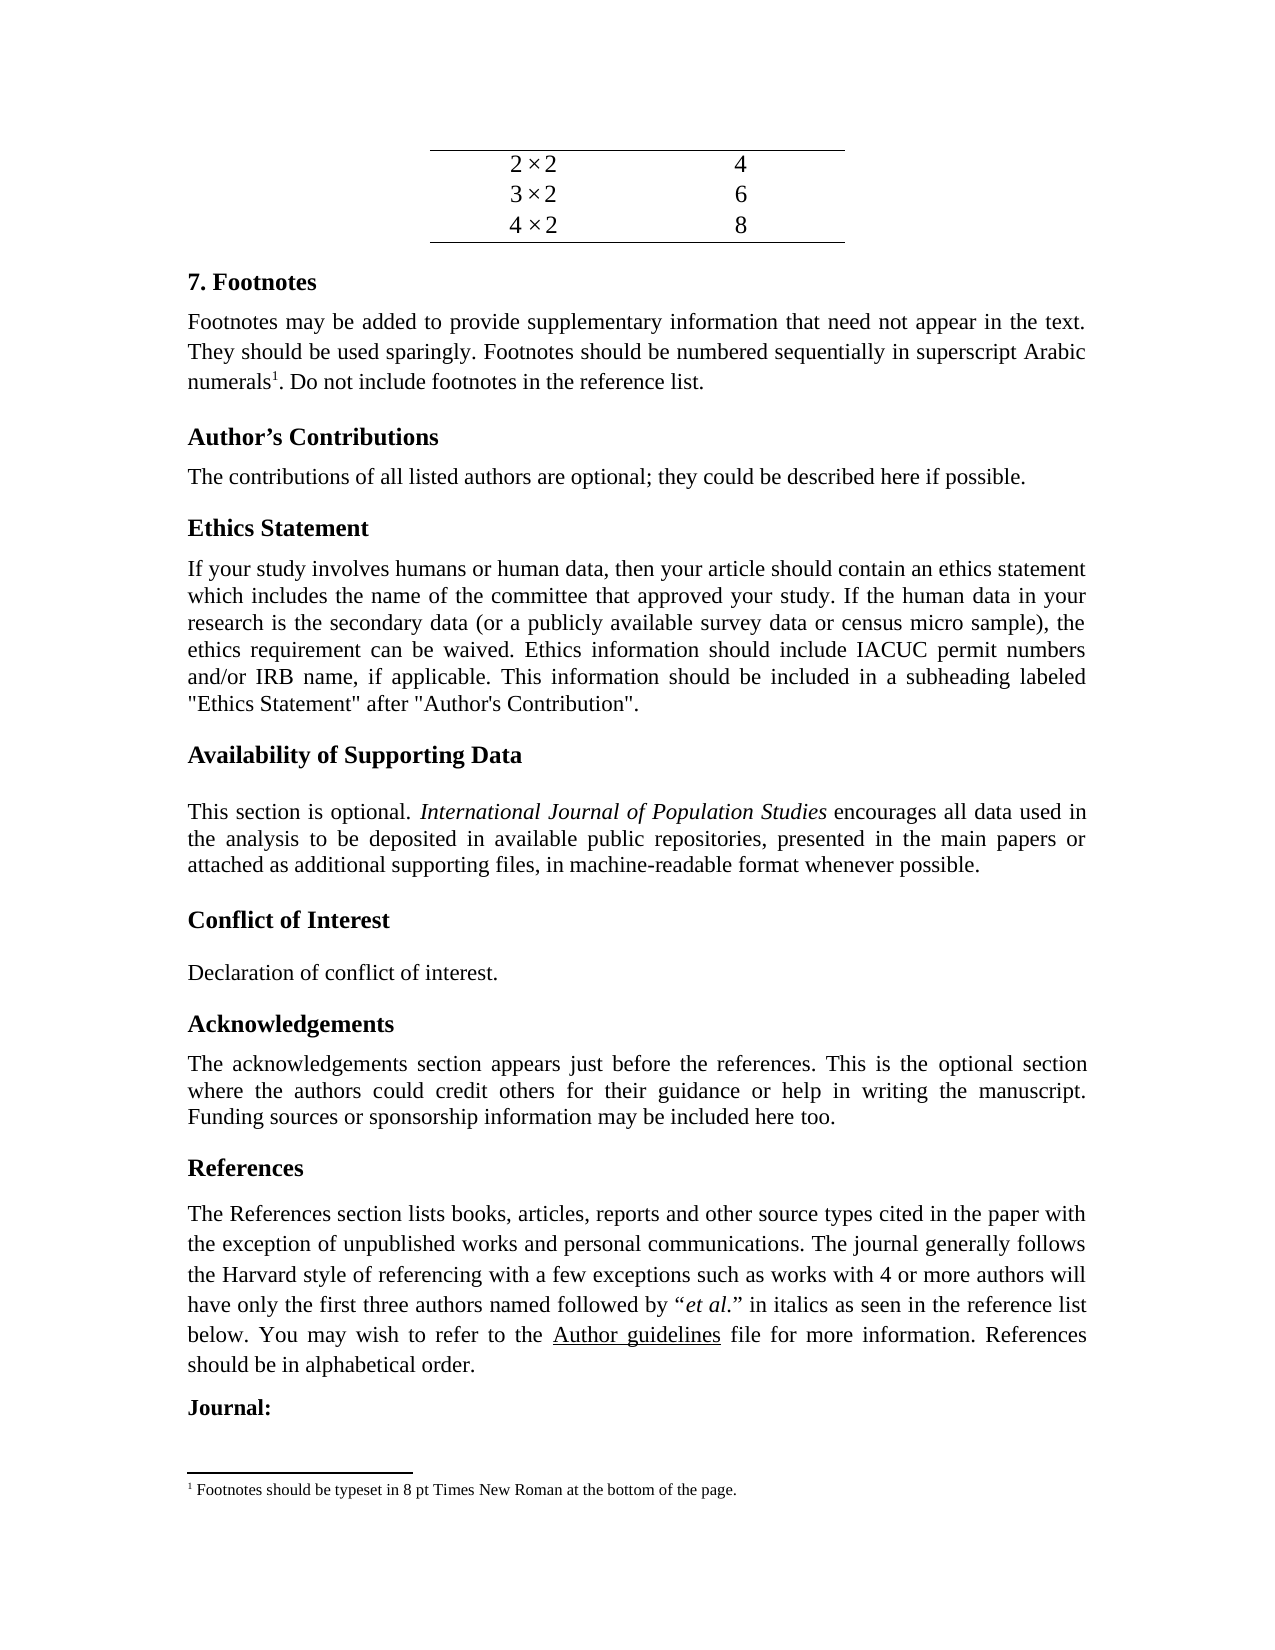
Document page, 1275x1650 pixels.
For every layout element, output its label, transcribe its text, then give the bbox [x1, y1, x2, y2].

subtitle Availability of Supporting Data [187, 742, 1057, 769]
subtitle Conflict of Interest [187, 907, 1057, 934]
table_cell [638, 181, 845, 211]
table_cell [638, 151, 845, 181]
table_cell [638, 211, 845, 242]
table_cell [430, 151, 637, 181]
subtitle References [187, 1154, 1057, 1182]
subtitle Declaration of conflict of interest. [187, 959, 1057, 986]
table_cell [430, 181, 637, 211]
subtitle Ethics Statement [187, 515, 1057, 542]
text This section is optional. International Journal of Population Studies encourages all data used in the analysis to be deposited in available public repositories, presented in the main papers or attached as additional supporting files, in machine-readable format whenever possible. [187, 798, 1087, 877]
text The acknowledgements section appears just before the references. This is the optional section where the authors could credit others for their guidance or help in writing the manuscript. Funding sources or sponsorship information may be included here too. [187, 1050, 1087, 1129]
text Journal: [187, 1394, 1087, 1420]
subtitle 7. Footnotes [187, 268, 1057, 295]
text If your study involves humans or human data, then your article should contain an ethics statement which includes the name of the committee that approved your study. If the human data in your research is the secondary data (or a publicly available survey data or census micro sample), the ethics requirement can be waived. Ethics information should include IACUC permit numbers and/or IRB name, if applicable. This information should be included in a subheading labeled "Ethics Statement" after "Author's Contribution". [187, 555, 1087, 717]
subtitle Acknowledgements [187, 1011, 1057, 1038]
text Footnotes may be added to provide supplementary information that need not appear in the text. They should be used sparingly. Footnotes should be numbered sequentially in superscript Arabic numerals1. Do not include footnotes in the reference list. [187, 308, 1087, 394]
table_cell [430, 211, 637, 242]
text The contributions of all listed authors are optional; they could be described here if possible. [187, 463, 1087, 490]
subtitle Author’s Contributions [187, 423, 1057, 451]
text The References section lists books, articles, reports and other source types cited in the paper with the exception of unpublished works and personal communications. The journal generally follows the Harvard style of referencing with a few exceptions such as works with 4 or more authors will have only the first three authors named followed by “et al.” in italics as seen in the reference list below. You may wish to refer to the Author guidelines file for more information. References should be in alphabetical order. [187, 1200, 1087, 1378]
